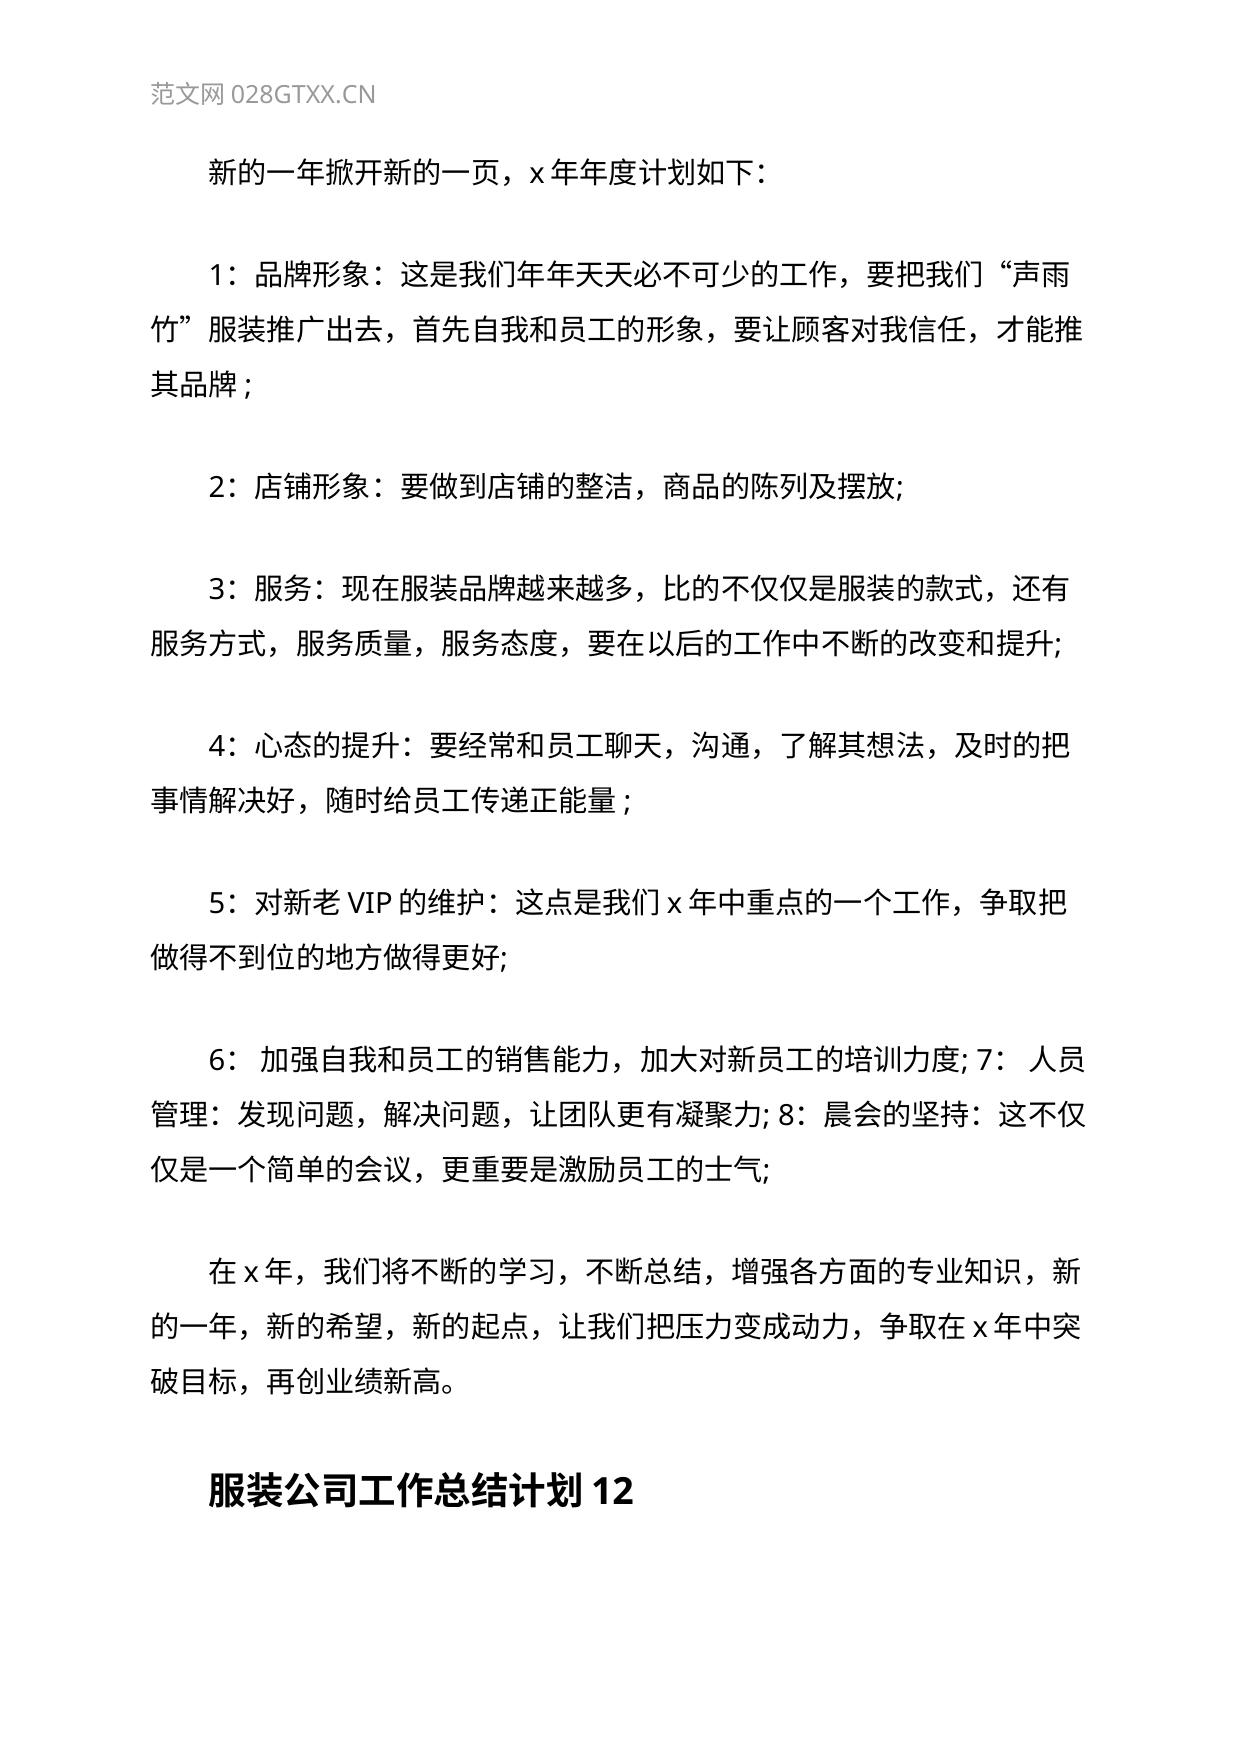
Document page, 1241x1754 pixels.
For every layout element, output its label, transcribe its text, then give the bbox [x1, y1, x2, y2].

text 4：心态的提升：要经常和员工聊天，沟通，了解其想法，及时的把事情解决好，随时给员工传递正能量 ; [150, 723, 1090, 820]
text 3：服务：现在服装品牌越来越多，比的不仅仅是服装的款式，还有服务方式，服务质量，服务态度，要在以后的工作中不断的改变和提升; [150, 566, 1090, 663]
text 新的一年掀开新的一页，x年年度计划如下： [150, 150, 1090, 192]
text 在x年，我们将不断的学习，不断总结，增强各方面的专业知识，新的一年，新的希望，新的起点，让我们把压力变成动力，争取在x年中突破目标，再创业绩新高。 [150, 1249, 1090, 1401]
text 服装公司工作总结计划12 [150, 1461, 1090, 1515]
text 2：店铺形象：要做到店铺的整洁，商品的陈列及摆放; [150, 464, 1090, 506]
text 1：品牌形象：这是我们年年天天必不可少的工作，要把我们“声雨竹”服装推广出去，首先自我和员工的形象，要让顾客对我信任，才能推其品牌 ; [150, 252, 1090, 404]
text 5：对新老VIP的维护：这点是我们x年中重点的一个工作，争取把做得不到位的地方做得更好; [150, 880, 1090, 977]
text 6： 加强自我和员工的销售能力，加大对新员工的培训力度; 7： 人员管理：发现问题，解决问题，让团队更有凝聚力; 8：晨会的坚持：这不仅仅是一个简单的会议，更重要是激励员工的士气; [150, 1037, 1090, 1189]
